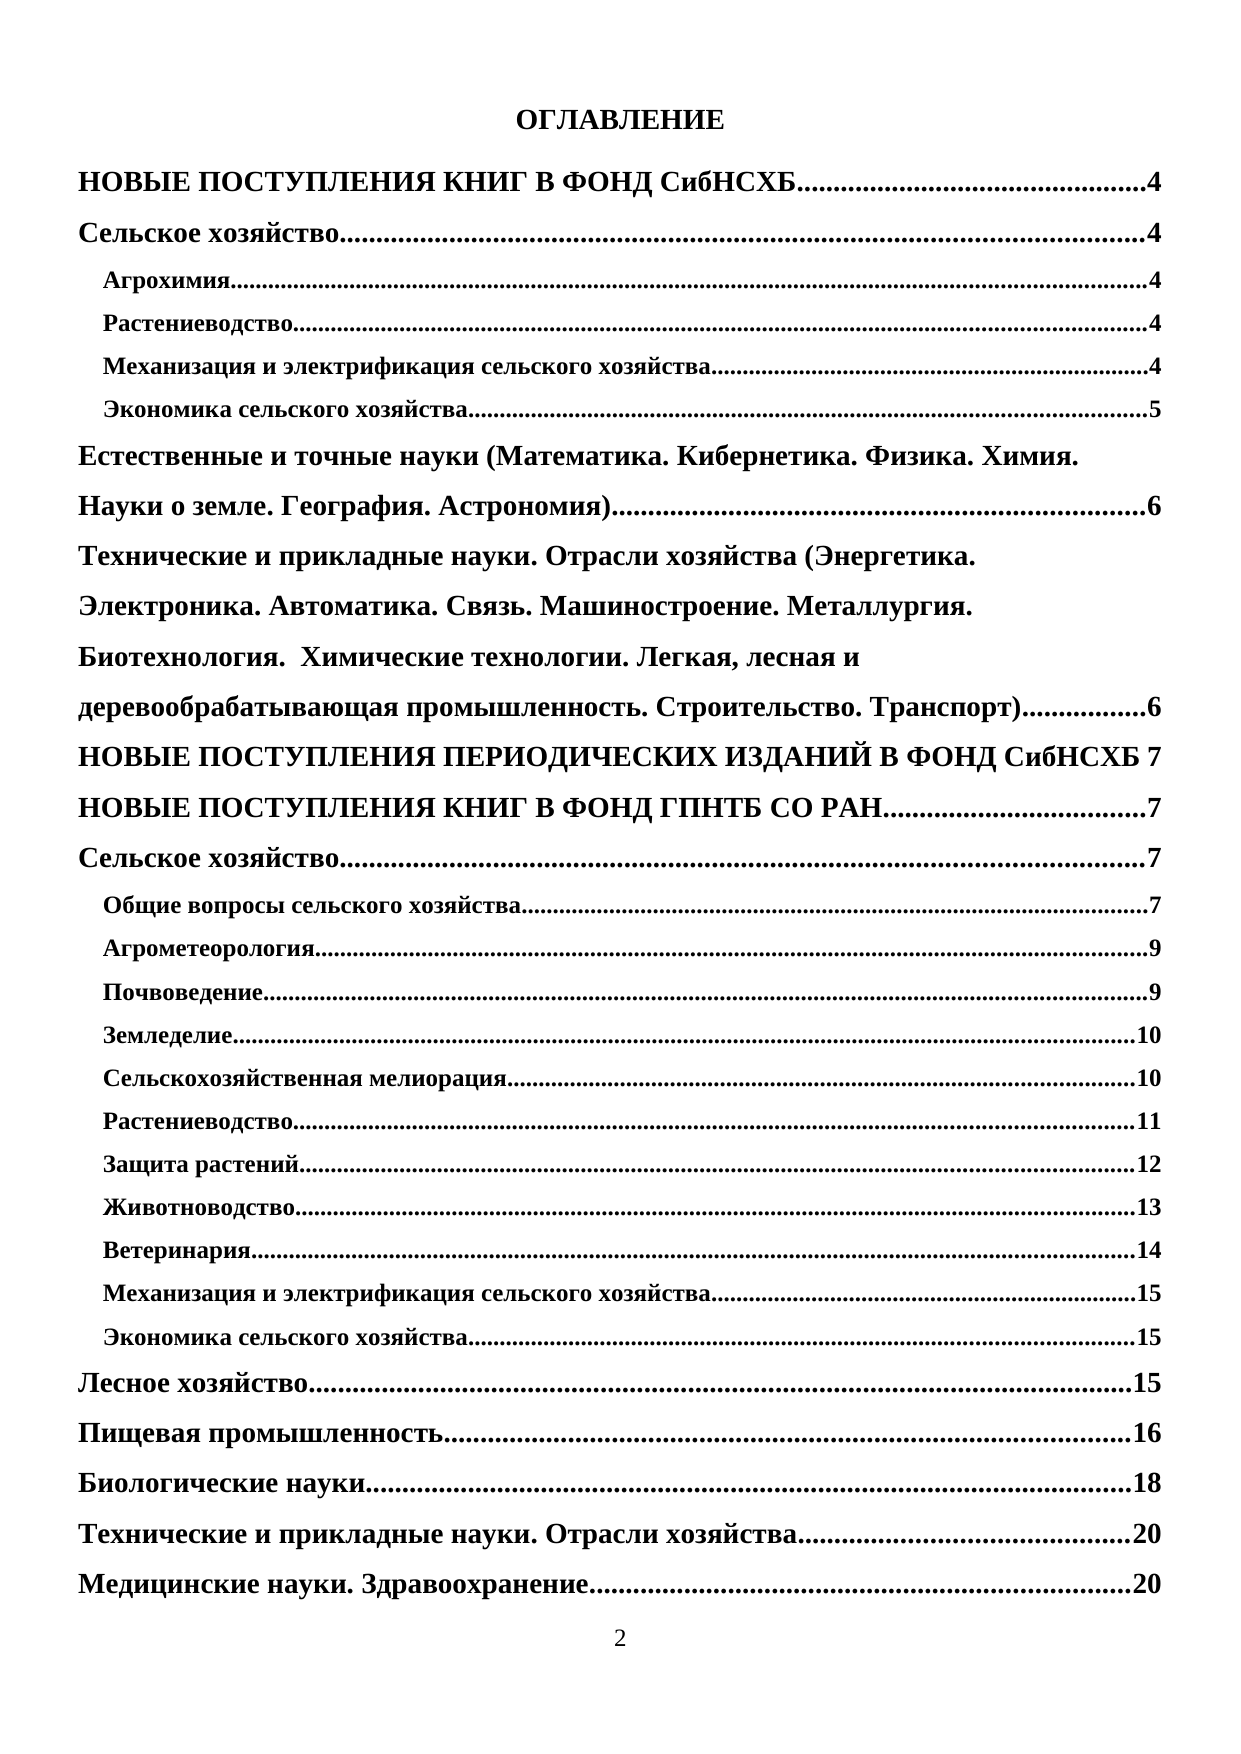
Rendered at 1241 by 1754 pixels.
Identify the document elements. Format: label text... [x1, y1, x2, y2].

text Технические и прикладные науки. Отрасли хозяйства 20 [78, 1516, 1162, 1549]
text Лесное хозяйство 15 [78, 1365, 1162, 1398]
text Механизация и электрификация сельского хозяйства 4 [103, 351, 1162, 380]
text Агрометеорология 9 [103, 933, 1162, 962]
text Технические и прикладные науки. Отрасли хозяйства (Энергетика. Электроника. Автоматика. Связь. Машиностроение. Металлургия. Биотехнология. Химические технологии. Легкая, лесная и деревообрабатывающая промышленность. Строительство. Транспорт) 6 [78, 538, 1162, 723]
text Сельское хозяйство 7 [78, 840, 1162, 874]
text Экономика сельского хозяйства 15 [103, 1322, 1162, 1350]
text НОВЫЕ ПОСТУПЛЕНИЯ ПЕРИОДИЧЕСКИХ ИЗДАНИЙ В ФОНД СибНСХБ 7 [78, 739, 1162, 773]
text Естественные и точные науки (Математика. Кибернетика. Физика. Химия. Науки о земле. География. Астрономия) 6 [78, 438, 1162, 521]
text Пищевая промышленность 16 [78, 1415, 1162, 1449]
text Защита растений 12 [103, 1149, 1162, 1178]
text Почвоведение 9 [103, 977, 1162, 1005]
text Экономика сельского хозяйства 5 [103, 394, 1162, 423]
text Ветеринария 14 [103, 1235, 1162, 1264]
text Растениеводство 11 [103, 1106, 1162, 1135]
text Сельскохозяйственная мелиорация 10 [103, 1063, 1162, 1092]
text Биологические науки 18 [78, 1465, 1162, 1499]
text Сельское хозяйство 4 [78, 215, 1162, 248]
text Механизация и электрификация сельского хозяйства 15 [103, 1278, 1162, 1307]
text Общие вопросы сельского хозяйства 7 [103, 890, 1162, 919]
text НОВЫЕ ПОСТУПЛЕНИЯ КНИГ В ФОНД ГПНТБ СО РАН 7 [78, 790, 1162, 823]
text Земледелие 10 [103, 1020, 1162, 1048]
text Растениеводство 4 [103, 308, 1162, 337]
text ОГЛАВЛЕНИЕ [78, 102, 1162, 136]
text Агрохимия 4 [103, 265, 1162, 294]
text Животноводство 13 [103, 1192, 1162, 1221]
text Медицинские науки. Здравоохранение 20 [78, 1566, 1162, 1599]
text НОВЫЕ ПОСТУПЛЕНИЯ КНИГ В ФОНД СибНСХБ 4 [78, 164, 1162, 198]
